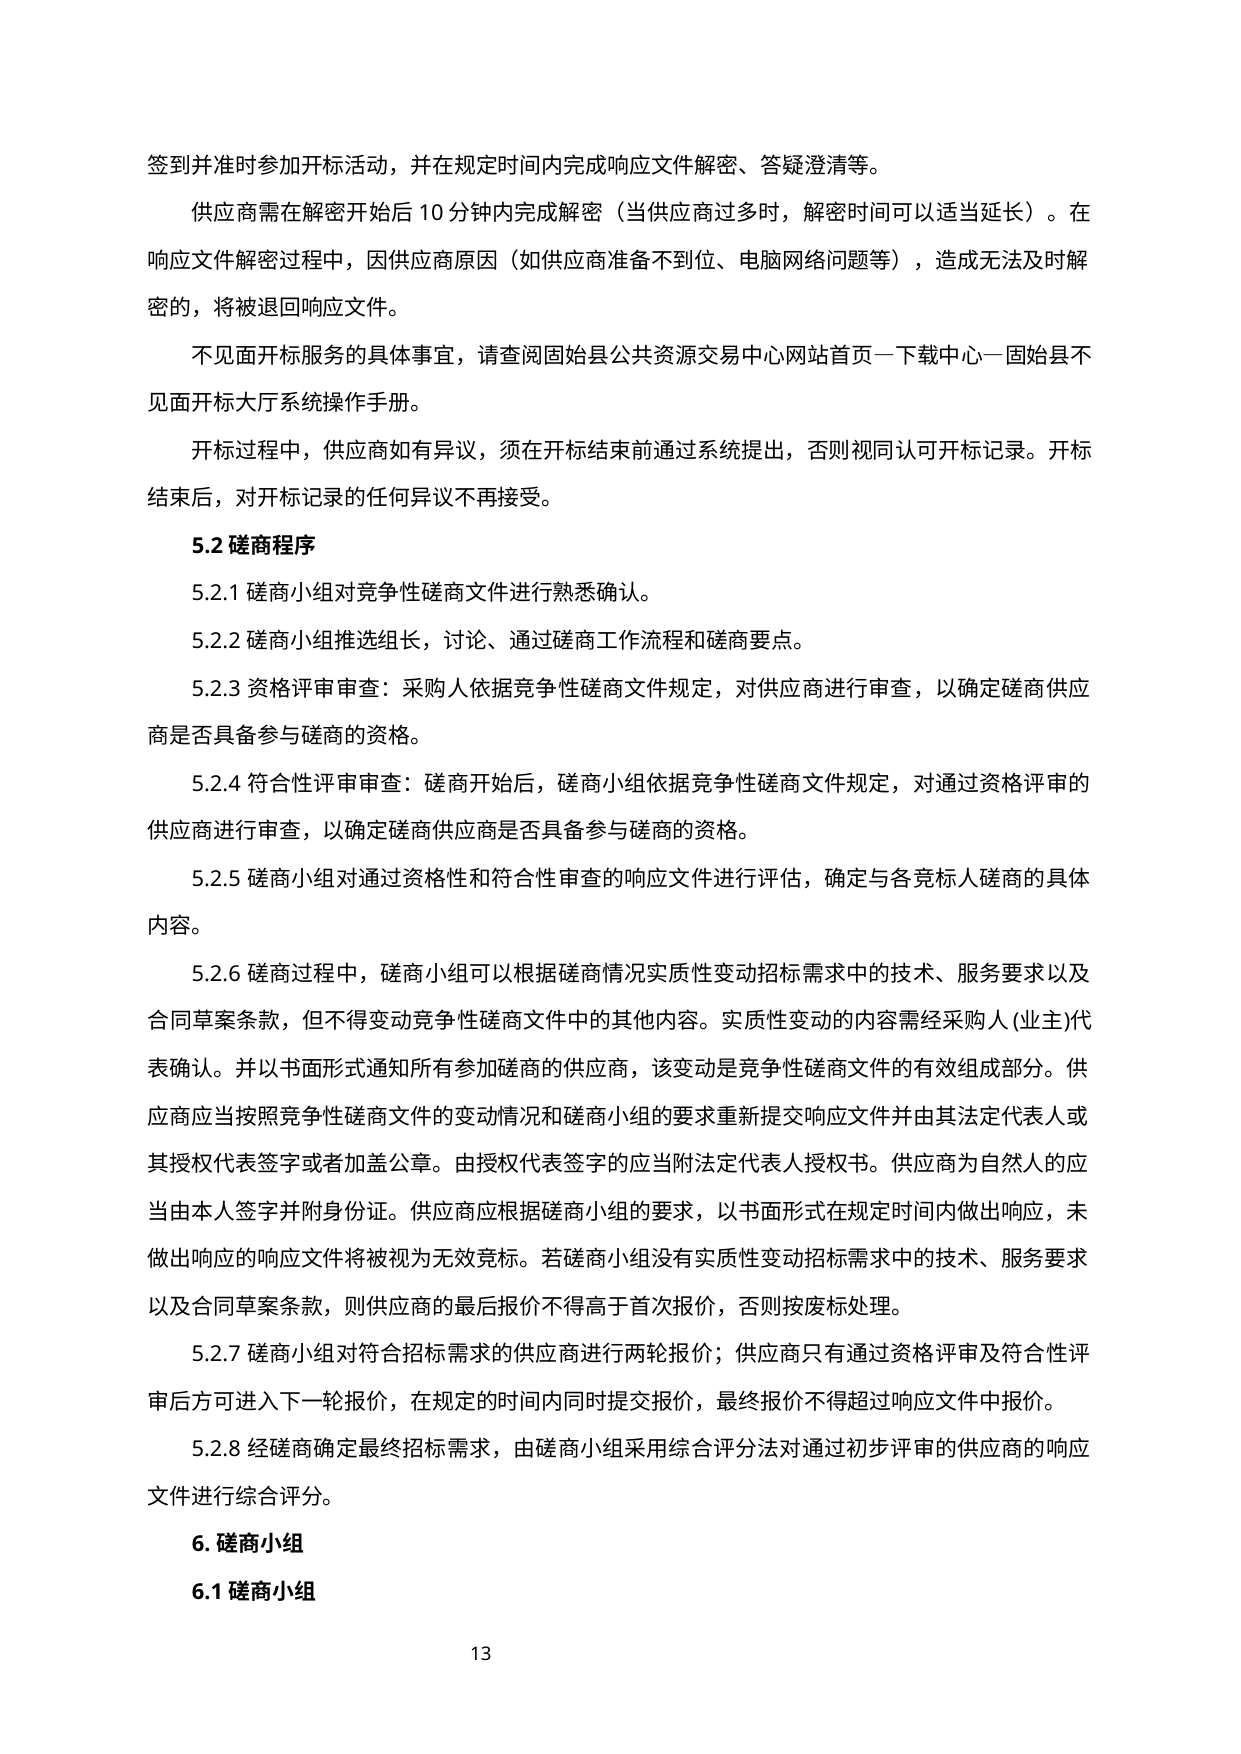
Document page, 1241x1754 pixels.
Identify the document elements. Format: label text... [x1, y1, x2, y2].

text 5.2.6 磋商过程中，磋商小组可以根据磋商情况实质性变动招标需求中的技术、服务要求以及合同草案条款，但不得变动竞争性磋商文件中的其他内容。实质性变动的内容需经采购人(业主)代表确认。并以书面形式通知所有参加磋商的供应商，该变动是竞争性磋商文件的有效组成部分。供应商应当按照竞争性磋商文件的变动情况和磋商小组的要求重新提交响应文件并由其法定代表人或其授权代表签字或者加盖公章。由授权代表签字的应当附法定代表人授权书。供应商为自然人的应当由本人签字并附身份证。供应商应根据磋商小组的要求，以书面形式在规定时间内做出响应，未做出响应的响应文件将被视为无效竞标。若磋商小组没有实质性变动招标需求中的技术、服务要求以及合同草案条款，则供应商的最后报价不得高于首次报价，否则按废标处理。 [148, 956, 1092, 1320]
text 供应商需在解密开始后10分钟内完成解密（当供应商过多时，解密时间可以适当延长）。在响应文件解密过程中，因供应商原因（如供应商准备不到位、电脑网络问题等），造成无法及时解密的，将被退回响应文件。 [148, 195, 1092, 322]
text 5.2.3 资格评审审查：采购人依据竞争性磋商文件规定，对供应商进行审查，以确定磋商供应商是否具备参与磋商的资格。 [148, 671, 1092, 750]
text 5.2.7 磋商小组对符合招标需求的供应商进行两轮报价；供应商只有通过资格评审及符合性评审后方可进入下一轮报价，在规定的时间内同时提交报价，最终报价不得超过响应文件中报价。 [148, 1336, 1092, 1415]
text 6. 磋商小组 [148, 1526, 1092, 1558]
text 5.2.2 磋商小组推选组长，讨论、通过磋商工作流程和磋商要点。 [148, 623, 1092, 655]
text 5.2 磋商程序 [148, 528, 1092, 559]
text 6.1 磋商小组 [148, 1574, 1092, 1606]
text 5.2.4 符合性评审审查：磋商开始后，磋商小组依据竞争性磋商文件规定，对通过资格评审的供应商进行审查，以确定磋商供应商是否具备参与磋商的资格。 [148, 766, 1092, 845]
text 开标过程中，供应商如有异议，须在开标结束前通过系统提出，否则视同认可开标记录。开标结束后，对开标记录的任何异议不再接受。 [148, 433, 1092, 512]
text 5.2.5 磋商小组对通过资格性和符合性审查的响应文件进行评估，确定与各竞标人磋商的具体内容。 [148, 861, 1092, 940]
text 5.2.1 磋商小组对竞争性磋商文件进行熟悉确认。 [148, 575, 1092, 607]
text 5.2.8 经磋商确定最终招标需求，由磋商小组采用综合评分法对通过初步评审的供应商的响应文件进行综合评分。 [148, 1431, 1092, 1511]
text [148, 148, 1092, 179]
text 不见面开标服务的具体事宜，请查阅固始县公共资源交易中心网站首页—下载中心—固始县不见面开标大厅系统操作手册。 [148, 338, 1092, 417]
